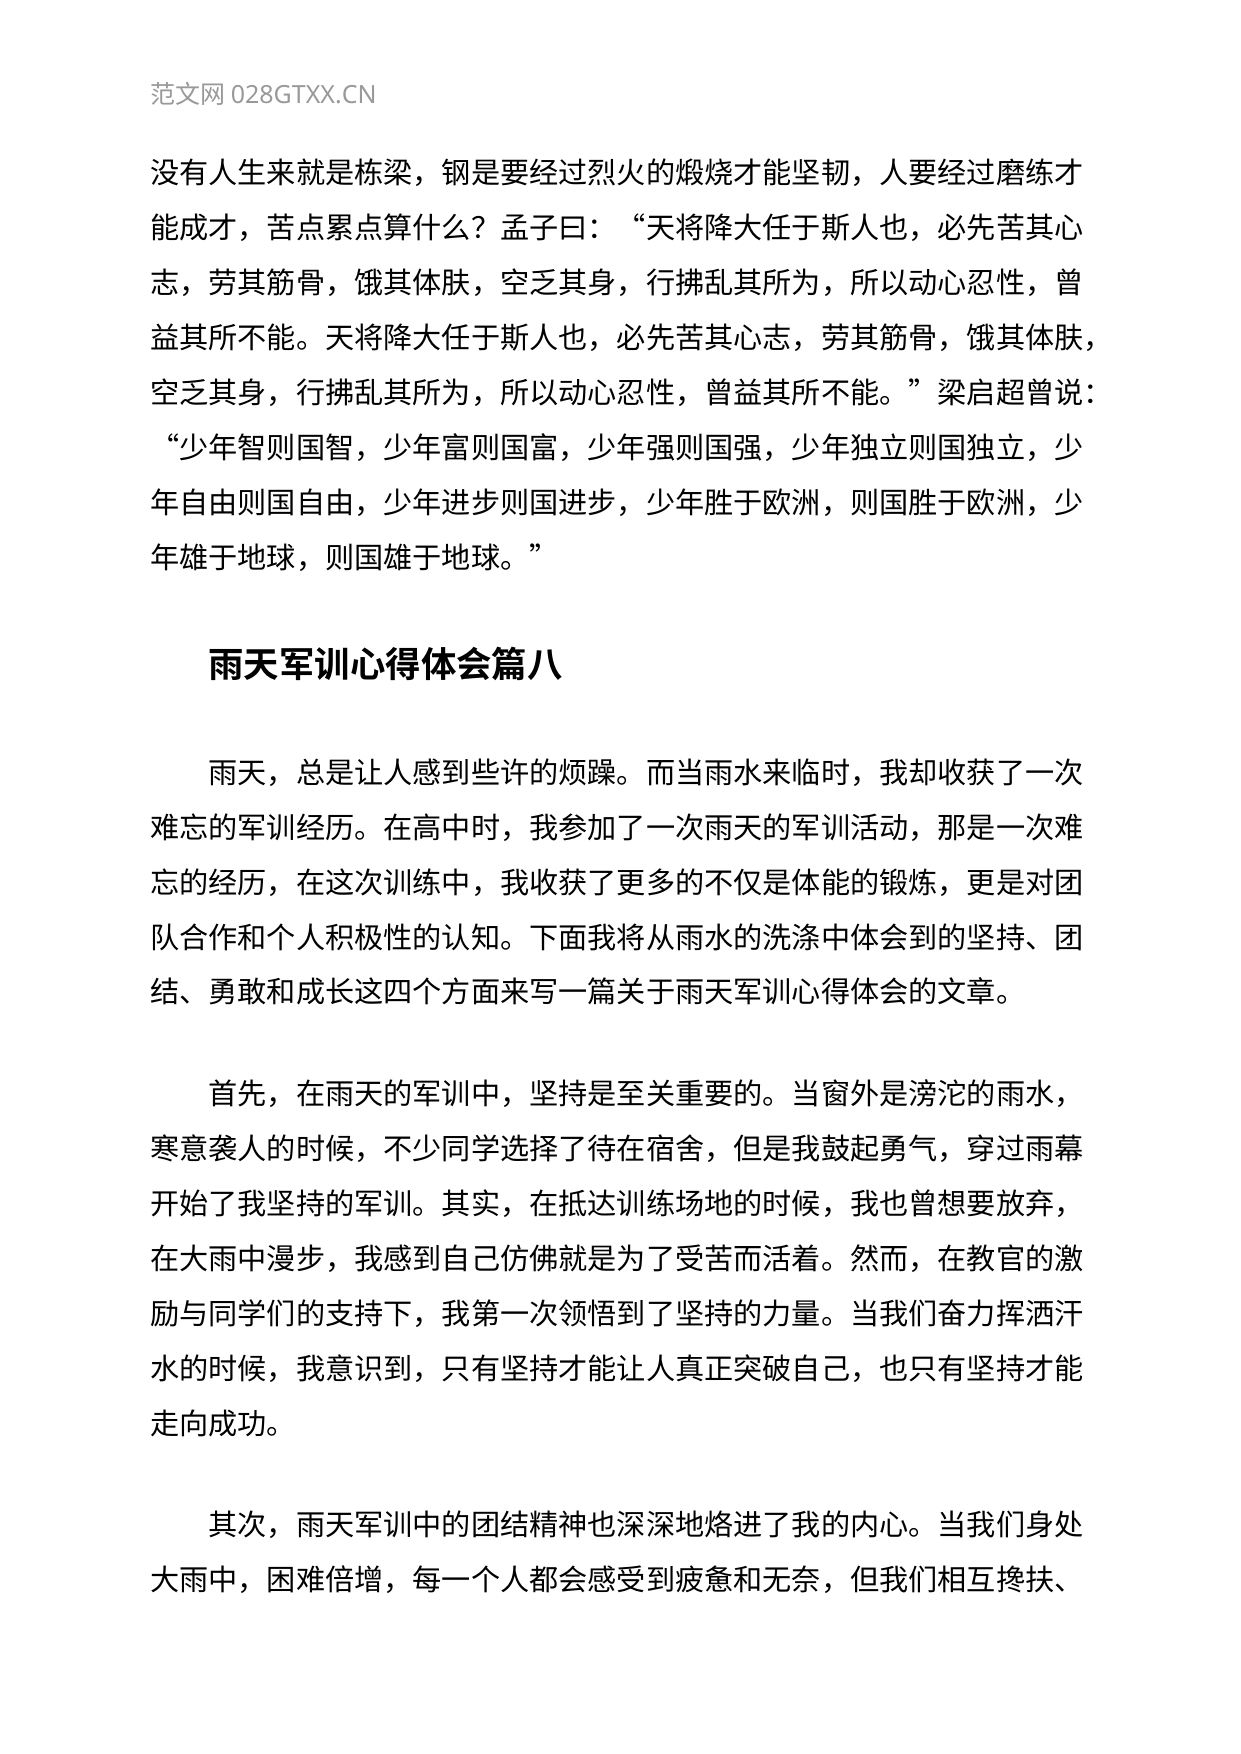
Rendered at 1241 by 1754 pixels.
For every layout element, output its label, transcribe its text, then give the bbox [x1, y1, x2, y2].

text 雨天军训心得体会篇八 [150, 636, 1090, 687]
text 首先，在雨天的军训中，坚持是至关重要的。当窗外是滂沱的雨水，寒意袭人的时候，不少同学选择了待在宿舍，但是我鼓起勇气，穿过雨幕开始了我坚持的军训。其实，在抵达训练场地的时候，我也曾想要放弃，在大雨中漫步，我感到自己仿佛就是为了受苦而活着。然而，在教官的激励与同学们的支持下，我第一次领悟到了坚持的力量。当我们奋力挥洒汗水的时候，我意识到，只有坚持才能让人真正突破自己，也只有坚持才能走向成功。 [150, 1071, 1090, 1442]
text 雨天，总是让人感到些许的烦躁。而当雨水来临时，我却收获了一次难忘的军训经历。在高中时，我参加了一次雨天的军训活动，那是一次难忘的经历，在这次训练中，我收获了更多的不仅是体能的锻炼，更是对团队合作和个人积极性的认知。下面我将从雨水的洗涤中体会到的坚持、团结、勇敢和成长这四个方面来写一篇关于雨天军训心得体会的文章。 [150, 749, 1090, 1011]
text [150, 1502, 1090, 1599]
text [150, 150, 1090, 577]
